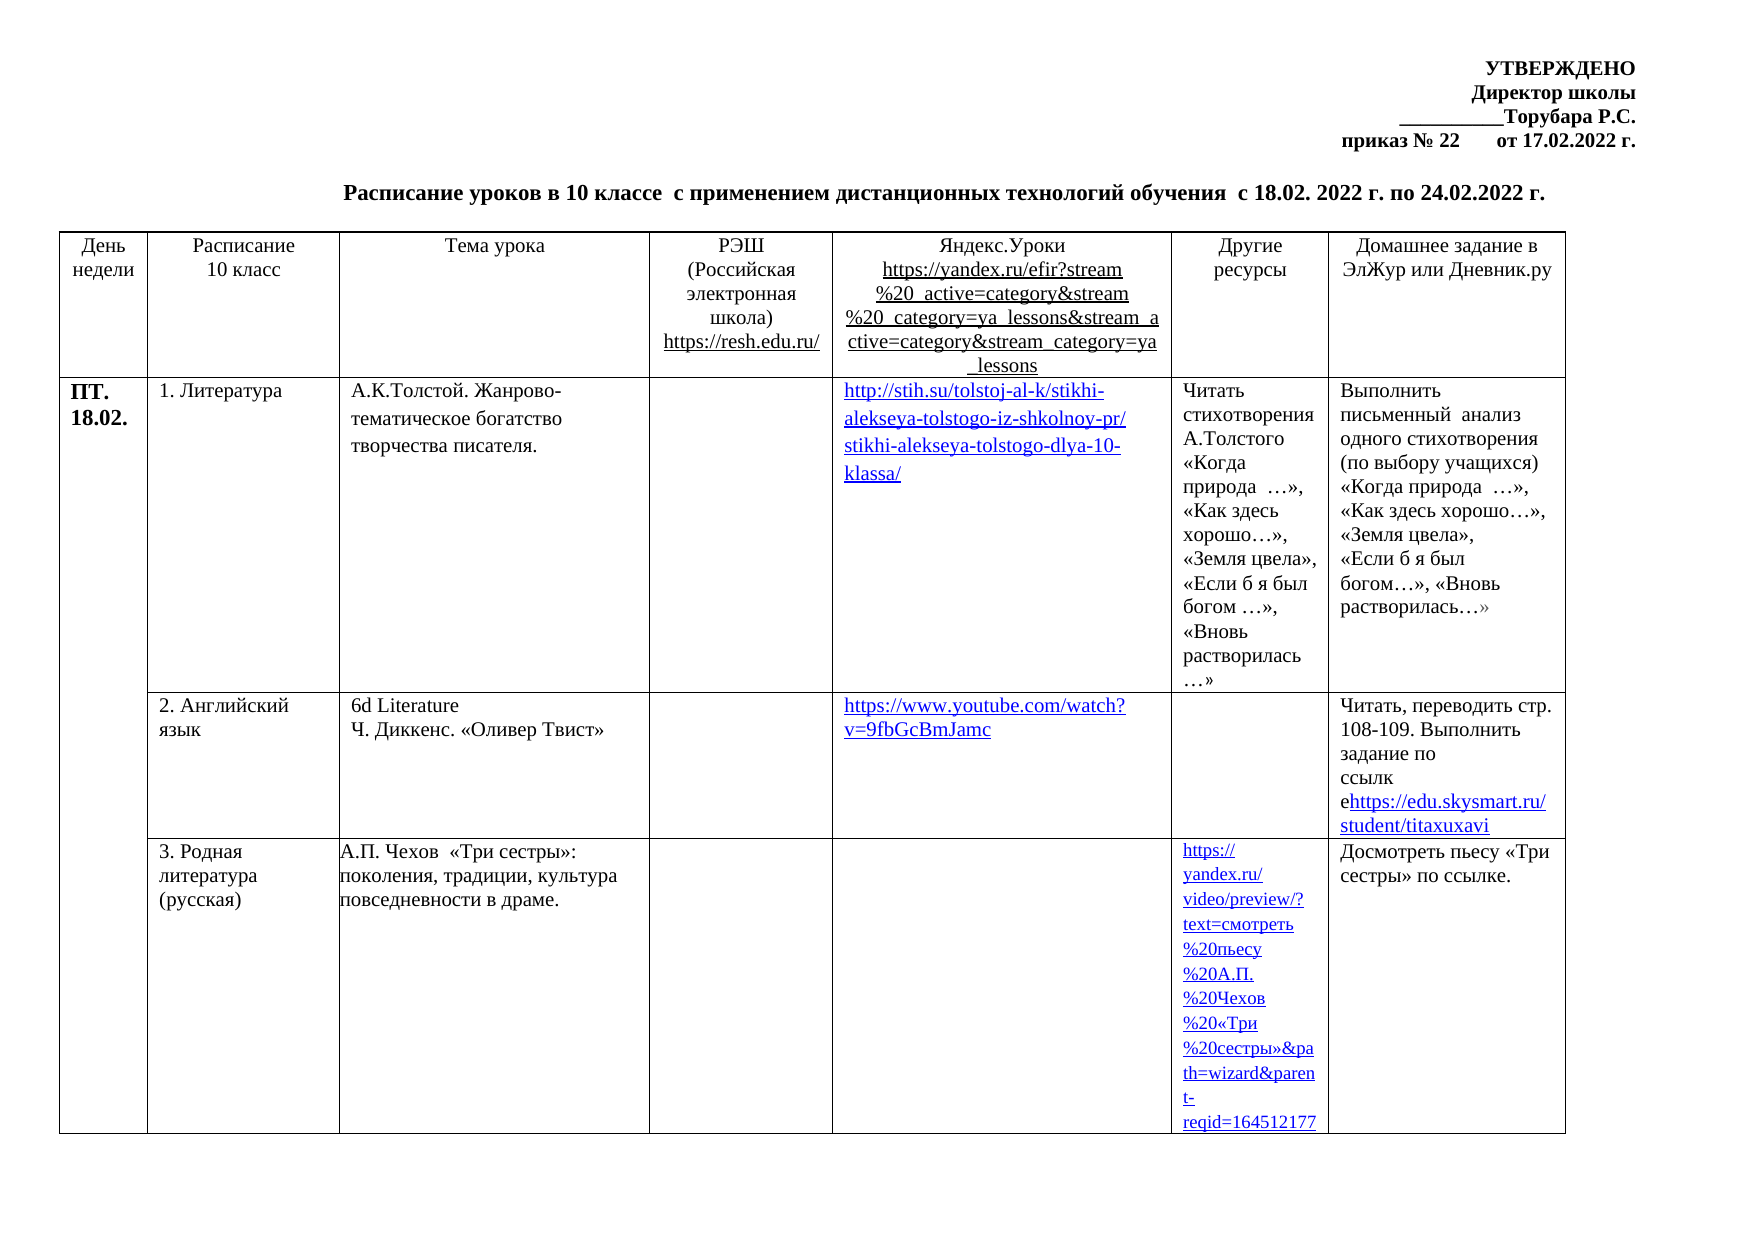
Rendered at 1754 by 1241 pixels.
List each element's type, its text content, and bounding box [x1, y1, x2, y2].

table_cell [650, 693, 832, 837]
table_header Тема урока [340, 233, 649, 377]
text приказ № 22 от 17.02.2022 г. [343, 128, 1636, 152]
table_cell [148, 839, 339, 1133]
text УТВЕРЖДЕНО [343, 56, 1636, 80]
table_cell 2. Английский язык [148, 693, 339, 837]
table_cell 6d Literature Ч. Диккенс. «Оливер Твист» [340, 693, 649, 837]
table_cell [1172, 693, 1328, 837]
table_header Расписание 10 класс [148, 233, 339, 377]
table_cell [340, 839, 649, 1133]
table_cell Читать, переводить стр. 108-109. Выполнить задание по ссылкеhttps://edu.skysmart.ru/student/titaxuxavi [1329, 693, 1565, 837]
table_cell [1172, 839, 1328, 1133]
table_header День недели [60, 233, 147, 377]
table_cell [833, 839, 1171, 1133]
table_header РЭШ (Российская электронная школа) https://resh.edu.ru/ [650, 233, 832, 377]
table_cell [1329, 839, 1565, 1133]
text Расписание уроков в 10 классе с применением дистанционных технологий обучения с 18.02. 2022 г. по 24.02.2022 г. [343, 179, 1636, 205]
table_cell http://stih.su/tolstoj-al-k/stikhi-alekseya-tolstogo-iz-shkolnoy-pr/stikhi-alekseya-tolstogo-dlya-10-klassa/ [833, 378, 1171, 692]
table_header Яндекс.Уроки https://yandex.ru/efir?stream%20_active=category&stream%20_category=ya_lessons&stream_active=category&stream_category=ya_lessons [833, 233, 1171, 377]
text __________Торубара Р.С. [343, 104, 1636, 128]
table_header Другие ресурсы [1172, 233, 1328, 377]
table_cell ПТ. 18.02. [60, 378, 147, 1133]
table_cell [650, 378, 832, 692]
table_cell [650, 839, 832, 1133]
table_cell А.К.Толстой. Жанрово-тематическое богатство творчества писателя. [340, 378, 649, 692]
table_header Домашнее задание в ЭлЖур или Дневник.ру [1329, 233, 1565, 377]
table_cell Читать стихотворения А.Толстого «Когда природа …», «Как здесь хорошо…», «Земля цвела», «Если б я был богом …», «Вновь растворилась…» [1172, 378, 1328, 692]
table_cell 1. Литература [148, 378, 339, 692]
text Директор школы [343, 80, 1636, 104]
table_cell https://www.youtube.com/watch?v=9fbGcBmJamc [833, 693, 1171, 837]
table_cell Выполнить письменный анализ одного стихотворения (по выбору учащихся) «Когда природа …», «Как здесь хорошо…», «Земля цвела», «Если б я был богом…», «Вновь растворилась…» [1329, 378, 1565, 692]
